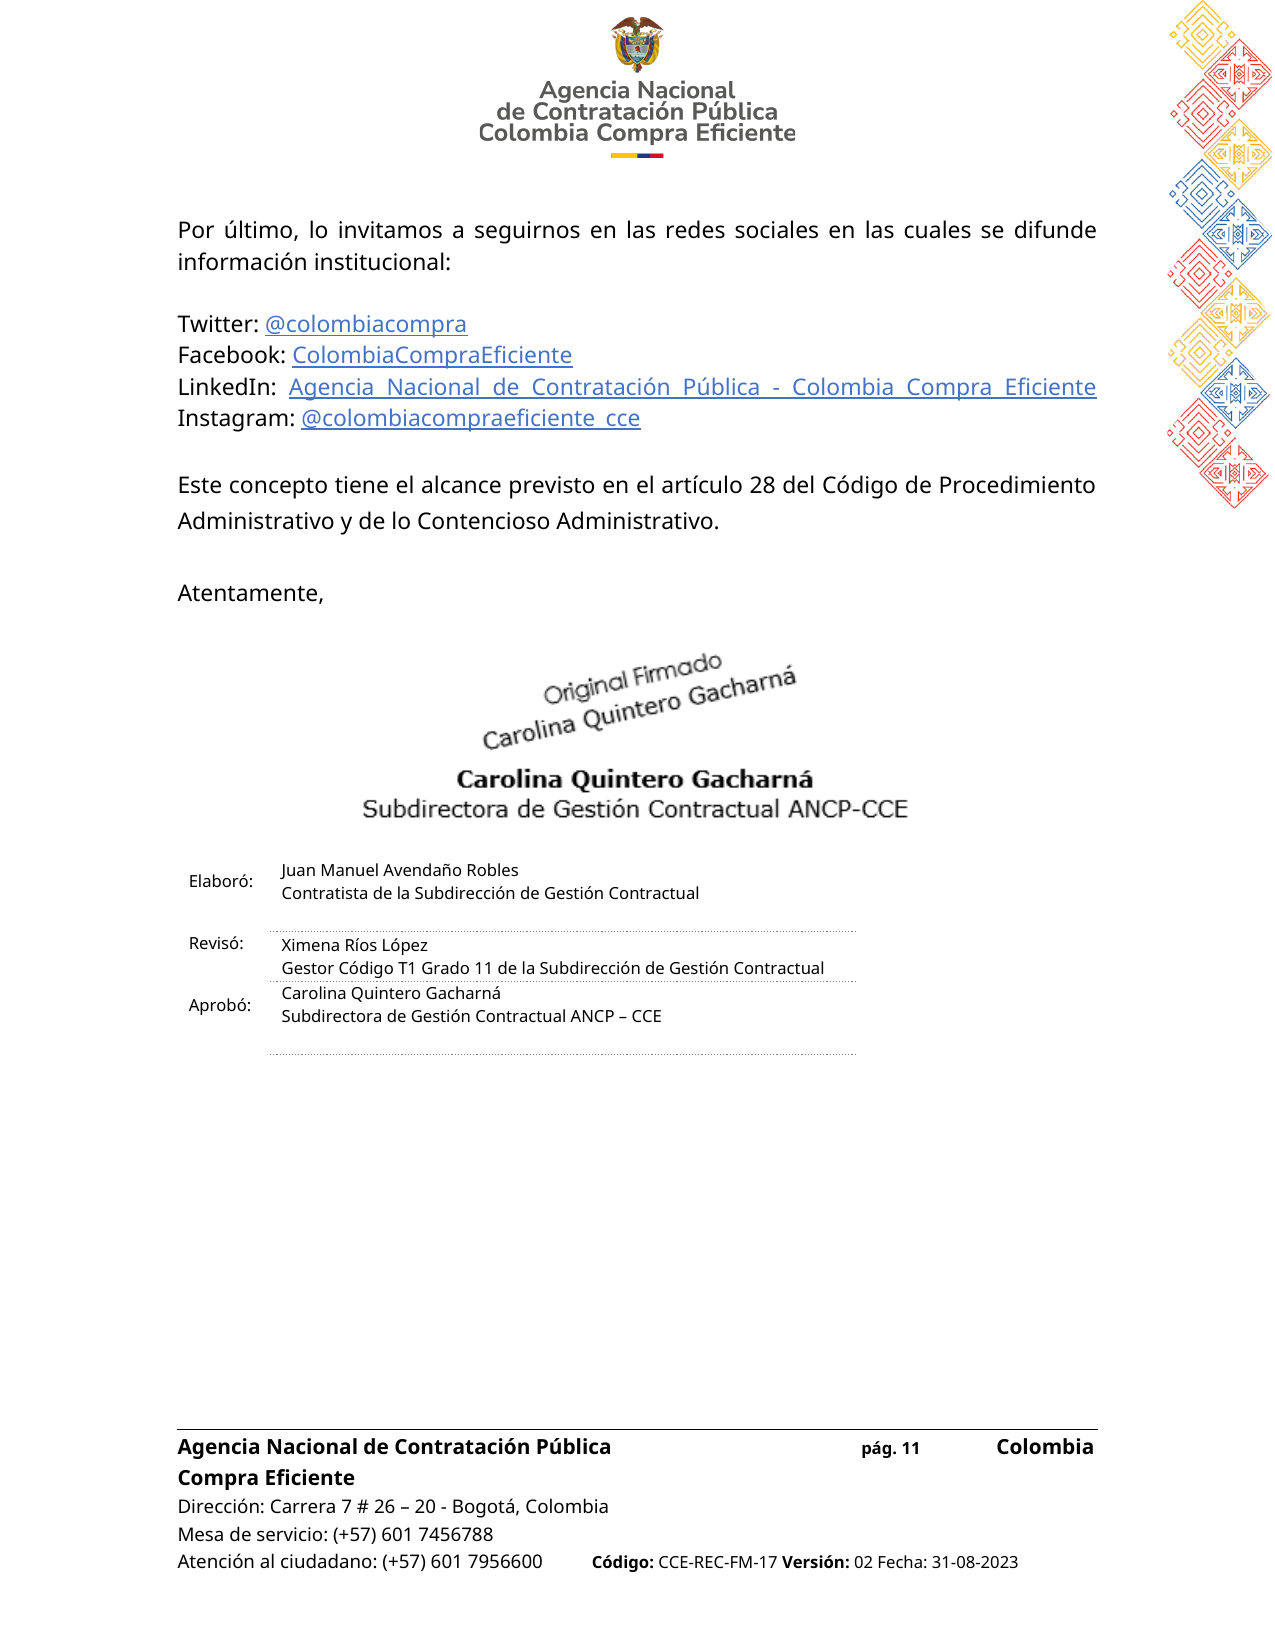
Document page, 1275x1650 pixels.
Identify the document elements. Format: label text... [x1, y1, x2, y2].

text LinkedIn: Agencia Nacional de Contratación Pública - Colombia Compra Eficiente Instagram: @colombiacompraeficiente_cce [177, 371, 1098, 433]
text Twitter: @colombiacompra [177, 308, 1098, 339]
text Facebook: ColombiaCompraEficiente [177, 339, 1098, 371]
picture [328, 608, 947, 838]
picture [1165, 0, 1272, 506]
text Por último, lo invitamos a seguirnos en las redes sociales en las cuales se difunde información institucional: [177, 214, 1098, 277]
table_header Juan Manuel Avendaño Robles Contratista de la Subdirección de Gestión Contractual [270, 859, 856, 931]
table_cell Ximena Ríos López Gestor Código T1 Grado 11 de la Subdirección de Gestión Contractual [270, 931, 856, 981]
text Atentamente, [177, 577, 1098, 608]
picture [479, 17, 796, 158]
table_cell Revisó: [177, 931, 270, 981]
table_cell Carolina Quintero Gacharná Subdirectora de Gestión Contractual ANCP – CCE [270, 981, 856, 1054]
table_cell Aprobó: [177, 981, 270, 1054]
table_header Elaboró: [177, 859, 270, 931]
text Este concepto tiene el alcance previsto en el artículo 28 del Código de Procedimiento Administrativo y de lo Contencioso Administrativo. [177, 469, 1098, 536]
